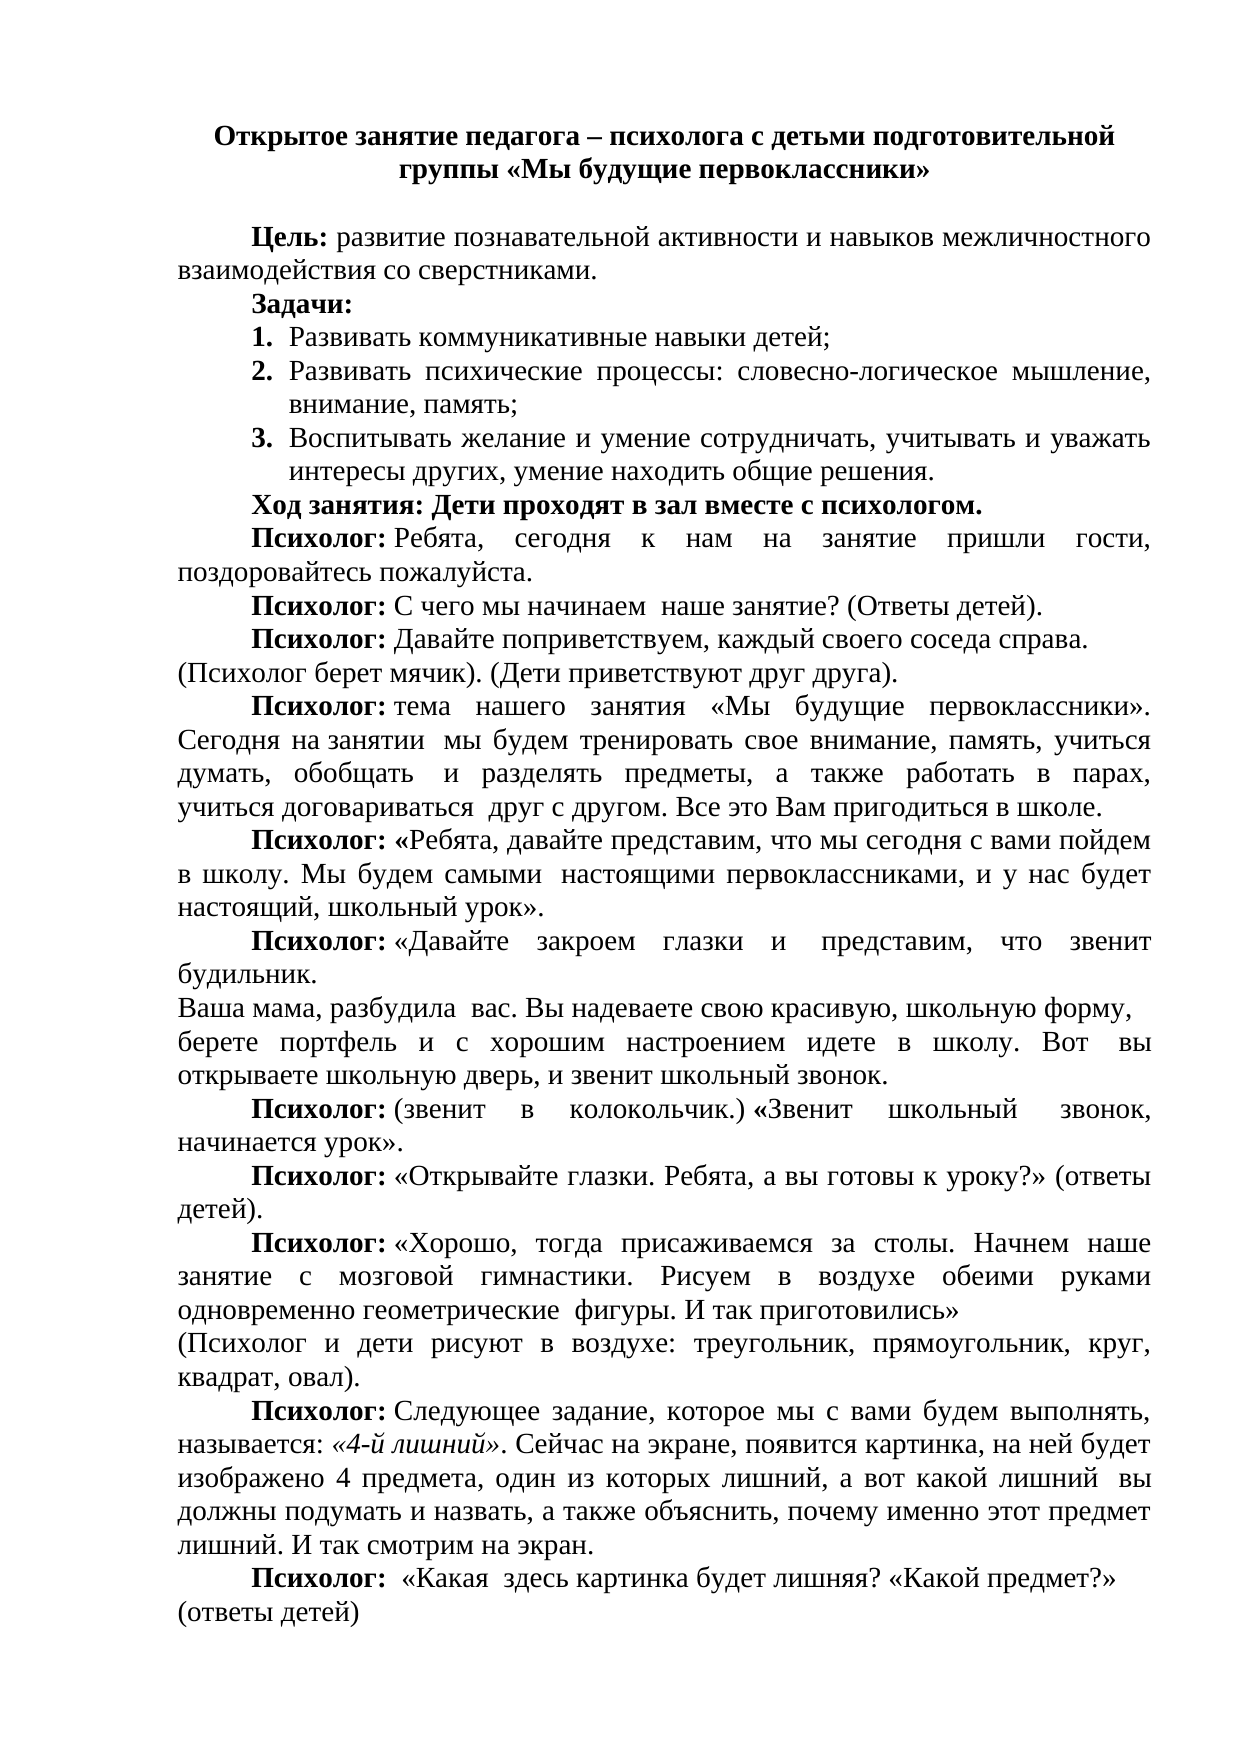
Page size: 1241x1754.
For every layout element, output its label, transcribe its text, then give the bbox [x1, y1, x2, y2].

list Развивать психические процессы: словесно-логическое мышление, внимание, память; [251, 353, 1152, 420]
text Психолог: (звенит в колокольчик.) «Звенит школьный звонок, начинается урок». [177, 1091, 1152, 1158]
text Психолог: «Какая здесь картинка будет лишняя? «Какой предмет?» [177, 1560, 1152, 1594]
text (Психолог берет мячик). (Дети приветствуют друг друга). [177, 655, 1152, 688]
text Цель: развитие познавательной активности и навыков межличностного взаимодействия со сверстниками. [177, 219, 1152, 286]
text Психолог: Следующее задание, которое мы с вами будем выполнять, называется: «4-й лишний». Сейчас на экране, появится картинка, на ней будет изображено 4 предмета, один из которых лишний, а вот какой лишний вы должны подумать и назвать, а также объяснить, почему именно этот предмет лишний. И так смотрим на экран. [177, 1393, 1152, 1560]
text Психолог: Давайте поприветствуем, каждый своего соседа справа. [177, 621, 1152, 655]
text Открытое занятие педагога – психолога с детьми подготовительной группы «Мы будущие первоклассники» [177, 118, 1152, 185]
text Психолог: Ребята, сегодня к нам на занятие пришли гости, поздоровайтесь пожалуйста. [177, 521, 1152, 588]
text (Психолог и дети рисуют в воздухе: треугольник, прямоугольник, круг, квадрат, овал). [177, 1326, 1152, 1393]
text Психолог: С чего мы начинаем наше занятие? (Ответы детей). [177, 588, 1152, 621]
text (ответы детей) [177, 1594, 1152, 1627]
text Психолог: «Ребята, давайте представим, что мы сегодня с вами пойдем в школу. Мы будем самыми настоящими первоклассниками, и у нас будет настоящий, школьный урок». [177, 822, 1152, 923]
text Психолог: «Хорошо, тогда присаживаемся за столы. Начнем наше занятие с мозговой гимнастики. Рисуем в воздухе обеими руками одновременно геометрические фигуры. И так приготовились» [177, 1225, 1152, 1326]
text Психолог: «Открывайте глазки. Ребята, а вы готовы к уроку?» (ответы детей). [177, 1158, 1152, 1225]
text Психолог: «Давайте закроем глазки и представим, что звенит будильник. [177, 923, 1152, 990]
text Задачи: [251, 286, 1152, 319]
text Психолог: тема нашего занятия «Мы будущие первоклассники». Сегодня на занятии мы будем тренировать свое внимание, память, учиться думать, обобщать и разделять предметы, а также работать в парах, учиться договариваться друг с другом. Все это Вам пригодиться в школе. [177, 688, 1152, 822]
list Воспитывать желание и умение сотрудничать, учитывать и уважать интересы других, умение находить общие решения. [251, 420, 1152, 487]
list Развивать коммуникативные навыки детей; [251, 319, 1152, 353]
text Ход занятия: Дети проходят в зал вместе с психологом. [177, 487, 1152, 521]
text Ваша мама, разбудила вас. Вы надеваете свою красивую, школьную форму, берете портфель и с хорошим настроением идете в школу. Вот вы открываете школьную дверь, и звенит школьный звонок. [177, 990, 1152, 1091]
